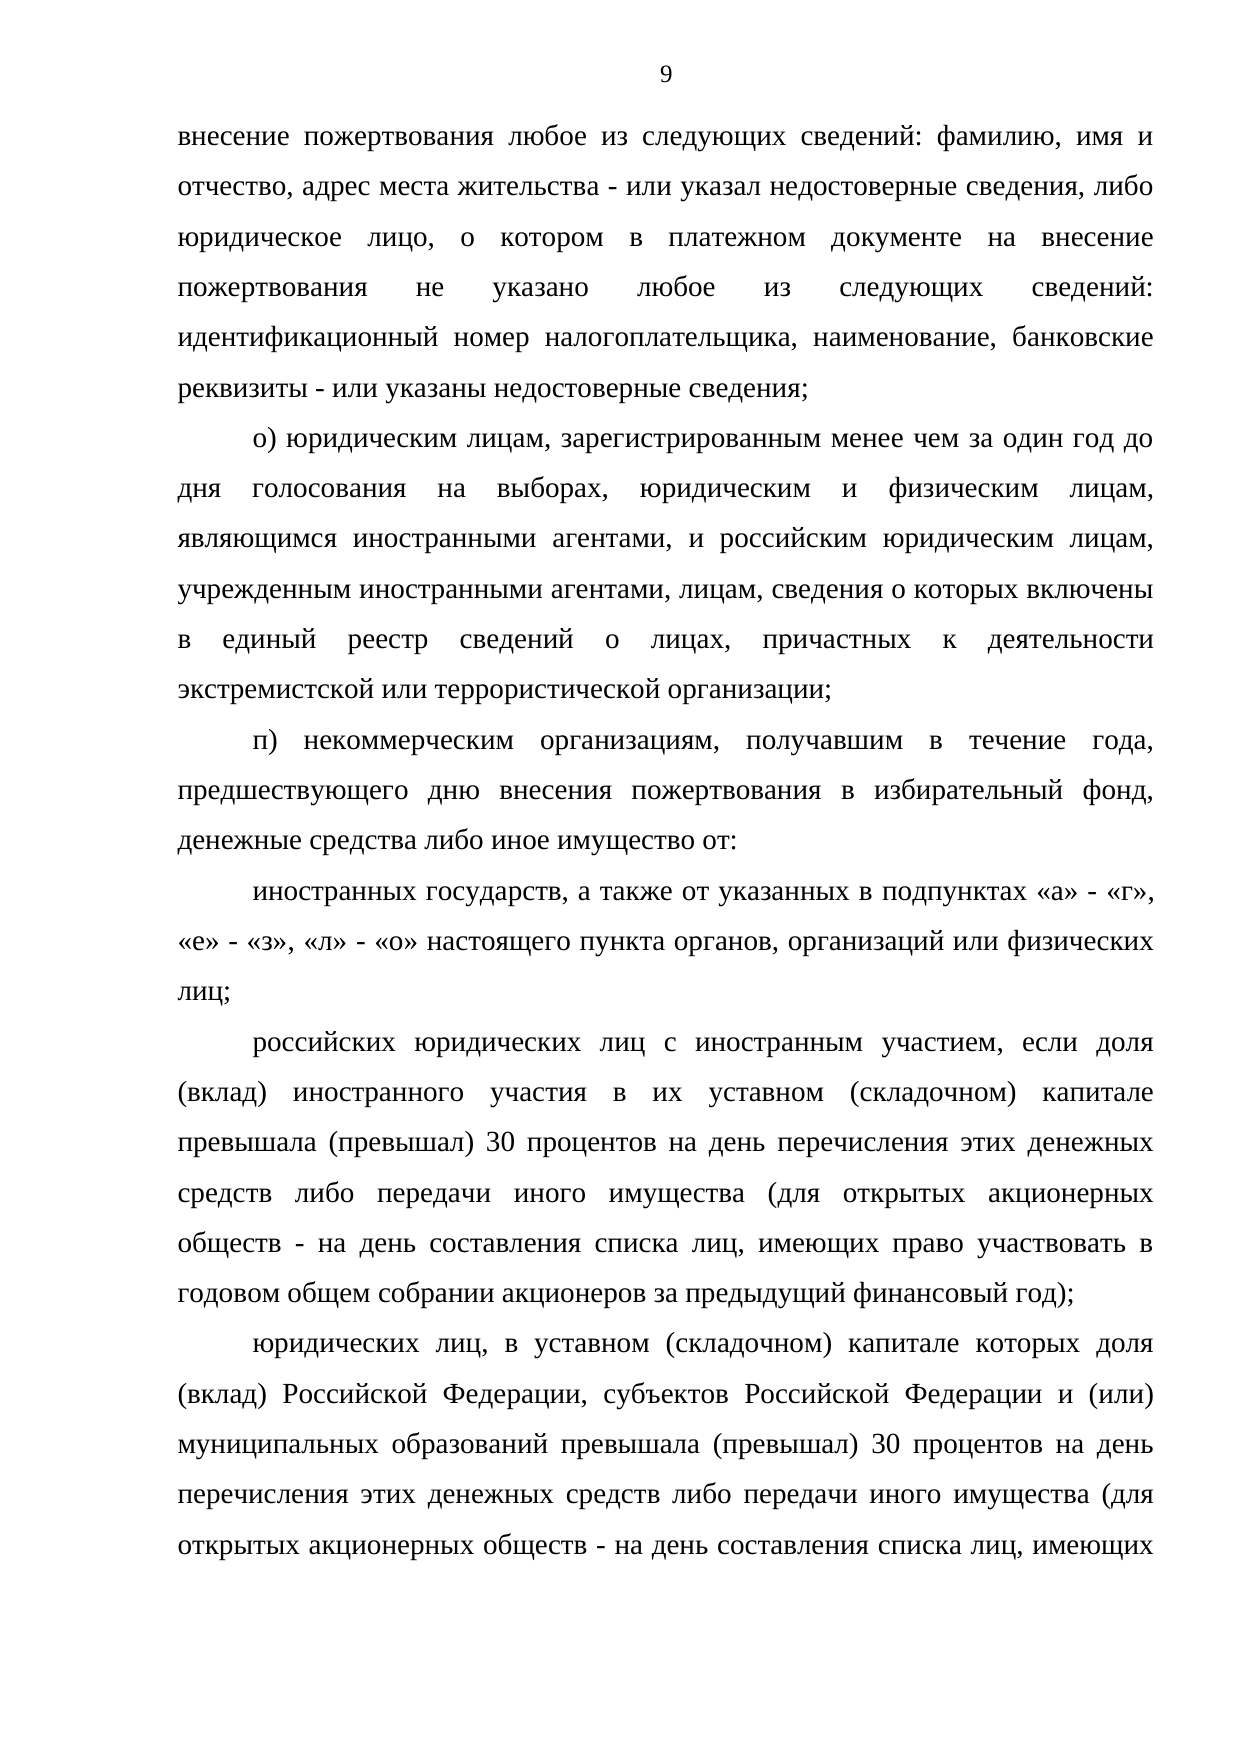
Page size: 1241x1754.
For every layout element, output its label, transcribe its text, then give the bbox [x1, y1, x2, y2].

text иностранных государств, а также от указанных в подпунктах «а» - «г», «е» - «з», «л» - «о» настоящего пункта органов, организаций или физических лиц; [177, 873, 1154, 1007]
text о) юридическим лицам, зарегистрированным менее чем за один год до дня голосования на выборах, юридическим и физическим лицам, являющимся иностранными агентами, и российским юридическим лицам, учрежденным иностранными агентами, лицам, сведения о которых включены в единый реестр сведений о лицах, причастных к деятельности экстремистской или террористической организации; [177, 420, 1154, 705]
text российских юридических лиц с иностранным участием, если доля (вклад) иностранного участия в их уставном (складочном) капитале превышала (превышал) 30 процентов на день перечисления этих денежных средств либо передачи иного имущества (для открытых акционерных обществ - на день составления списка лиц, имеющих право участвовать в годовом общем собрании акционеров за предыдущий финансовый год); [177, 1024, 1154, 1309]
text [177, 1326, 1154, 1560]
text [177, 118, 1154, 403]
text п) некоммерческим организациям, получавшим в течение года, предшествующего дню внесения пожертвования в избирательный фонд, денежные средства либо иное имущество от: [177, 722, 1154, 856]
